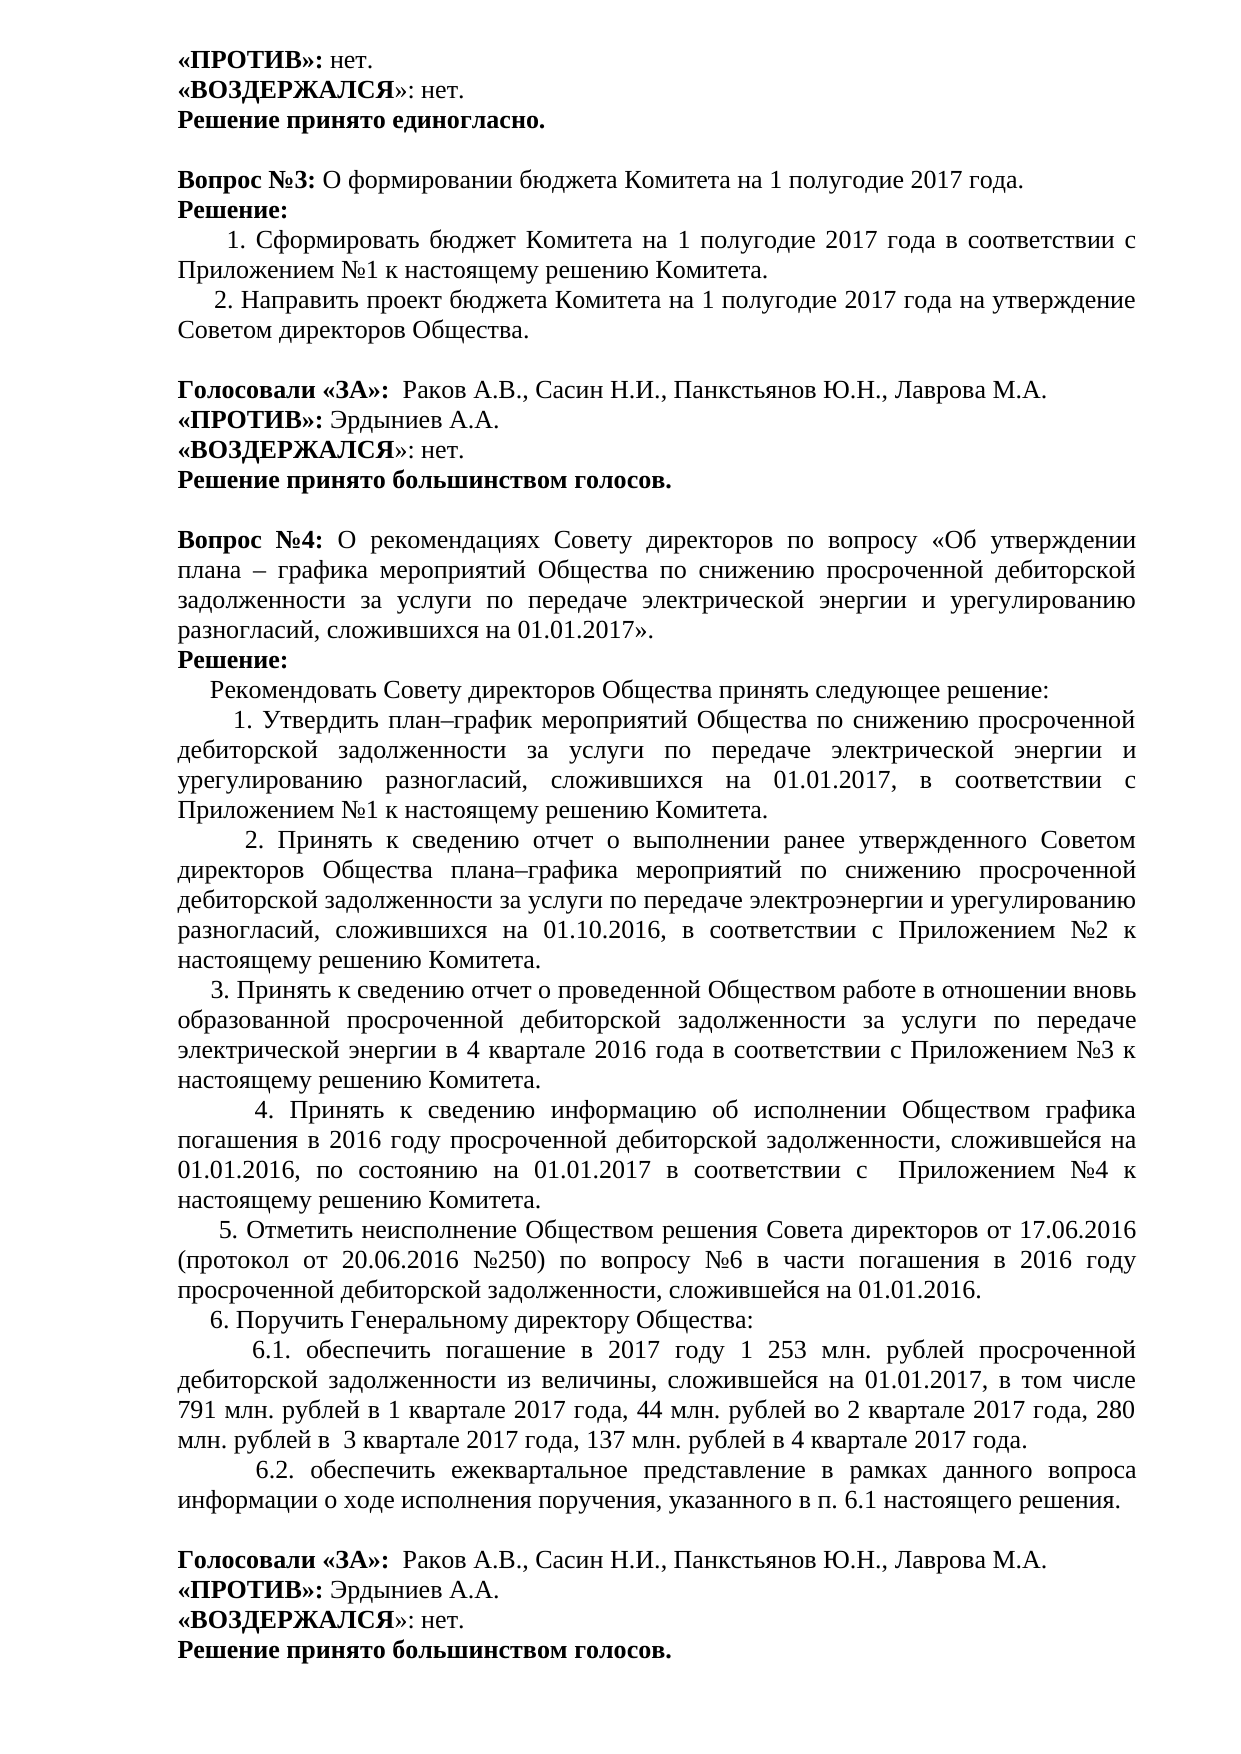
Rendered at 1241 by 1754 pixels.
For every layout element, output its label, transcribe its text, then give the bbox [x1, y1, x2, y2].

text 1. Сформировать бюджет Комитета на 1 полугодие 2017 года в соответствии с Приложением №1 к настоящему решению Комитета. [177, 224, 1137, 284]
text 1. Утвердить план–график мероприятий Общества по снижению просроченной дебиторской задолженности за услуги по передаче электрической энергии и урегулированию разногласий, сложившихся на 01.01.2017, в соответствии с Приложением №1 к настоящему решению Комитета. [177, 703, 1137, 823]
text Вопрос №3: О формировании бюджета Комитета на 1 полугодие 2017 года. [177, 164, 1137, 194]
text «ПРОТИВ»: Эрдыниев А.А. [177, 1572, 1137, 1602]
text «ПРОТИВ»: Эрдыниев А.А. [177, 403, 1137, 433]
text Решение принято единогласно. [177, 104, 1137, 134]
text Рекомендовать Совету директоров Общества принять следующее решение: [177, 673, 1137, 703]
text 6. Поручить Генеральному директору Общества: [177, 1303, 1137, 1333]
text 5. Отметить неисполнение Обществом решения Совета директоров от 17.06.2016 (протокол от 20.06.2016 №250) по вопросу №6 в части погашения в 2016 году просроченной дебиторской задолженности, сложившейся на 01.01.2016. [177, 1213, 1137, 1303]
text «ВОЗДЕРЖАЛСЯ»: нет. [177, 1602, 1137, 1632]
text Голосовали «ЗА»: Раков А.В., Сасин Н.И., Панкстьянов Ю.Н., Лаврова М.А. [177, 1542, 1137, 1572]
text «ПРОТИВ»: нет. [177, 44, 1137, 74]
text Решение: [177, 194, 1137, 224]
text «ВОЗДЕРЖАЛСЯ»: нет. [177, 74, 1137, 104]
text Вопрос №4: О рекомендациях Совету директоров по вопросу «Об утверждении плана – графика мероприятий Общества по снижению просроченной дебиторской задолженности за услуги по передаче электрической энергии и урегулированию разногласий, сложившихся на 01.01.2017». [177, 523, 1137, 643]
text Решение принято большинством голосов. [177, 463, 1137, 493]
text 2. Принять к сведению отчет о выполнении ранее утвержденного Советом директоров Общества плана–графика мероприятий по снижению просроченной дебиторской задолженности за услуги по передаче электроэнергии и урегулированию разногласий, сложившихся на 01.10.2016, в соответствии с Приложением №2 к настоящему решению Комитета. [177, 823, 1137, 973]
text Решение принято большинством голосов. [177, 1632, 1137, 1662]
text «ВОЗДЕРЖАЛСЯ»: нет. [177, 433, 1137, 463]
text Голосовали «ЗА»: Раков А.В., Сасин Н.И., Панкстьянов Ю.Н., Лаврова М.А. [177, 373, 1137, 403]
text Решение: [177, 643, 1137, 673]
text 3. Принять к сведению отчет о проведенной Обществом работе в отношении вновь образованной просроченной дебиторской задолженности за услуги по передаче электрической энергии в 4 квартале 2016 года в соответствии с Приложением №3 к настоящему решению Комитета. [177, 973, 1137, 1093]
text 6.1. обеспечить погашение в 2017 году 1 253 млн. рублей просроченной дебиторской задолженности из величины, сложившейся на 01.01.2017, в том числе 791 млн. рублей в 1 квартале 2017 года, 44 млн. рублей во 2 квартале 2017 года, 280 млн. рублей в 3 квартале 2017 года, 137 млн. рублей в 4 квартале 2017 года. [177, 1333, 1137, 1453]
text 2. Направить проект бюджета Комитета на 1 полугодие 2017 года на утверждение Советом директоров Общества. [177, 284, 1137, 344]
text 4. Принять к сведению информацию об исполнении Обществом графика погашения в 2016 году просроченной дебиторской задолженности, сложившейся на 01.01.2016, по состоянию на 01.01.2017 в соответствии с Приложением №4 к настоящему решению Комитета. [177, 1093, 1137, 1213]
text 6.2. обеспечить ежеквартальное представление в рамках данного вопроса информации о ходе исполнения поручения, указанного в п. 6.1 настоящего решения. [177, 1453, 1137, 1513]
